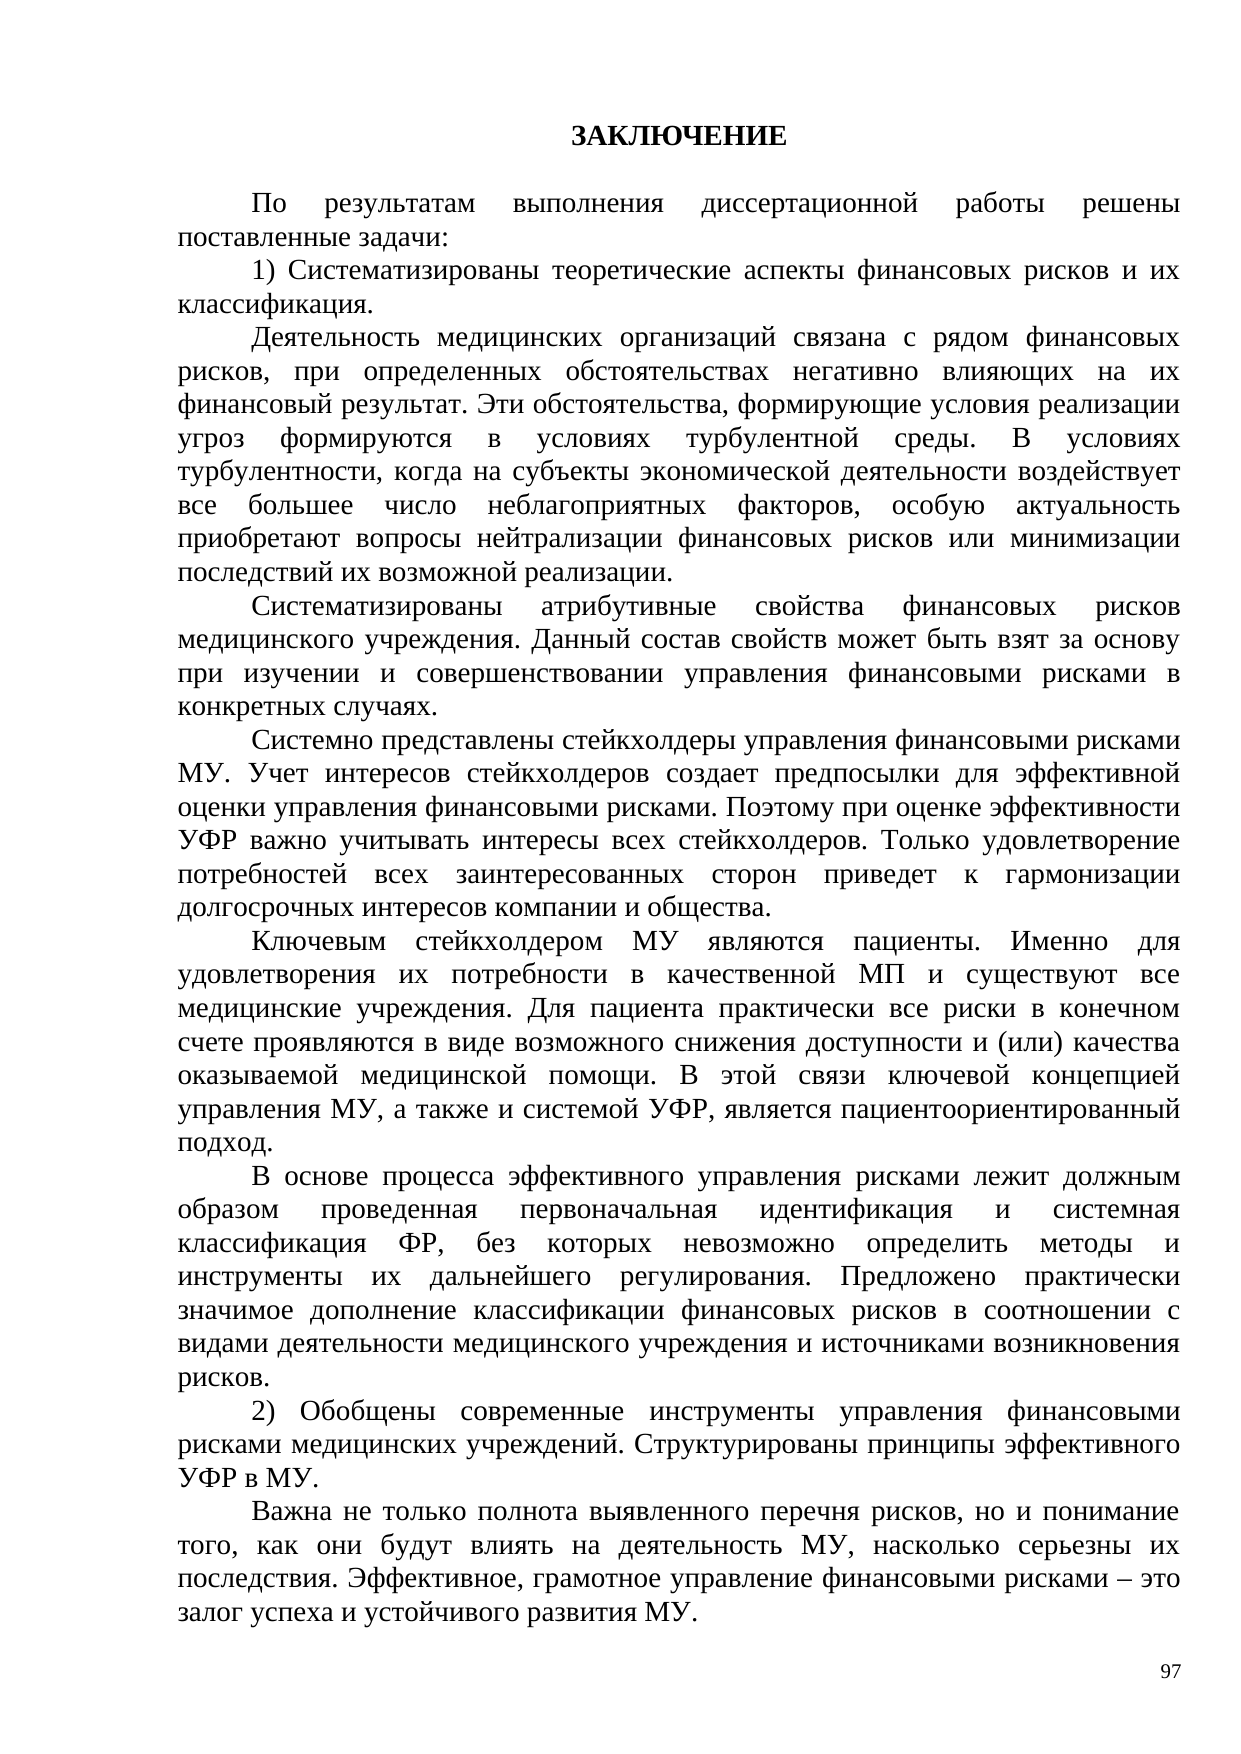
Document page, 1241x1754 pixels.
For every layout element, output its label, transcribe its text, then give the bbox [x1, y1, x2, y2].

text 1) Систематизированы теоретические аспекты финансовых рисков и их классификация. [177, 252, 1181, 319]
text Деятельность медицинских организаций связана с рядом финансовых рисков, при определенных обстоятельствах негативно влияющих на их финансовый результат. Эти обстоятельства, формирующие условия реализации угроз формируются в условиях турбулентной среды. В условиях турбулентности, когда на субъекты экономической деятельности воздействует все большее число неблагоприятных факторов, особую актуальность приобретают вопросы нейтрализации финансовых рисков или минимизации последствий их возможной реализации. [177, 319, 1181, 588]
text В основе процесса эффективного управления рисками лежит должным образом проведенная первоначальная идентификация и системная классификация ФР, без которых невозможно определить методы и инструменты их дальнейшего регулирования. Предложено практически значимое дополнение классификации финансовых рисков в соотношении с видами деятельности медицинского учреждения и источниками возникновения рисков. [177, 1158, 1181, 1393]
text По результатам выполнения диссертационной работы решены поставленные задачи: [177, 185, 1181, 252]
text Важна не только полнота выявленного перечня рисков, но и понимание того, как они будут влиять на деятельность МУ, насколько серьезны их последствия. Эффективное, грамотное управление финансовыми рисками – это залог успеха и устойчивого развития МУ. [177, 1493, 1181, 1627]
text Системно представлены стейкхолдеры управления финансовыми рисками МУ. Учет интересов стейкхолдеров создает предпосылки для эффективной оценки управления финансовыми рисками. Поэтому при оценке эффективности УФР важно учитывать интересы всех стейкхолдеров. Только удовлетворение потребностей всех заинтересованных сторон приведет к гармонизации долгосрочных интересов компании и общества. [177, 722, 1181, 923]
text Ключевым стейкхолдером МУ являются пациенты. Именно для удовлетворения их потребности в качественной МП и существуют все медицинские учреждения. Для пациента практически все риски в конечном счете проявляются в виде возможного снижения доступности и (или) качества оказываемой медицинской помощи. В этой связи ключевой концепцией управления МУ, а также и системой УФР, является пациентоориентированный подход. [177, 923, 1181, 1158]
text Систематизированы атрибутивные свойства финансовых рисков медицинского учреждения. Данный состав свойств может быть взят за основу при изучении и совершенствовании управления финансовыми рисками в конкретных случаях. [177, 588, 1181, 722]
text 2) Обобщены современные инструменты управления финансовыми рисками медицинских учреждений. Структурированы принципы эффективного УФР в МУ. [177, 1393, 1181, 1493]
subtitle ЗАКЛЮЧЕНИЕ [177, 118, 1181, 152]
